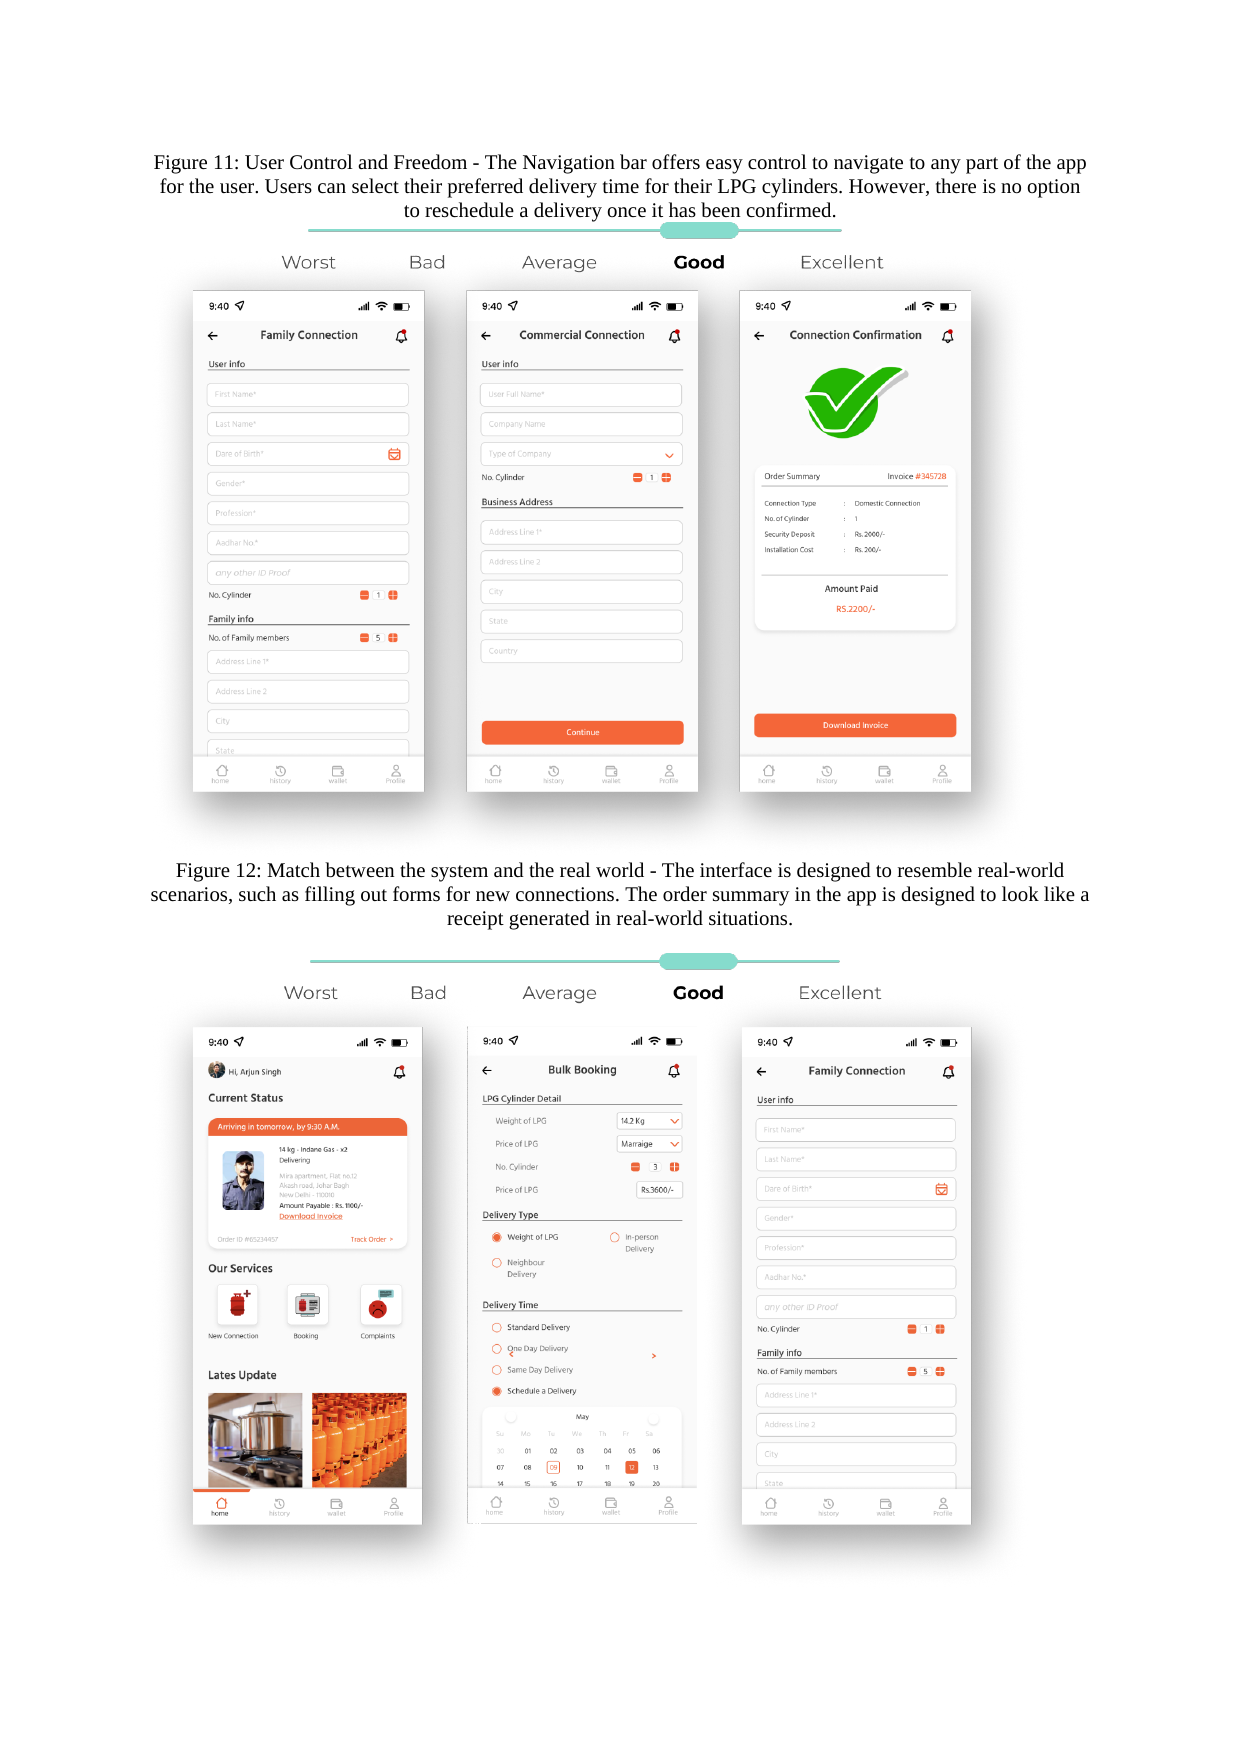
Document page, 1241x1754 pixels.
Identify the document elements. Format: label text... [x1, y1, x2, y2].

text Figure 11: User Control and Freedom - The Navigation bar offers easy control to navigate to any part of the app for the user. Users can select their preferred delivery time for their LPG cylinders. However, there is no option to reschedule a delivery once it has been confirmed. [150, 150, 1090, 222]
text Figure 12: Match between the system and the real world - The interface is designed to resemble real-world scenarios, such as filling out forms for new connections. The order summary in the app is designed to look like a receipt generated in real-world situations. [150, 858, 1090, 930]
picture [150, 953, 1030, 1590]
picture [150, 222, 1030, 858]
